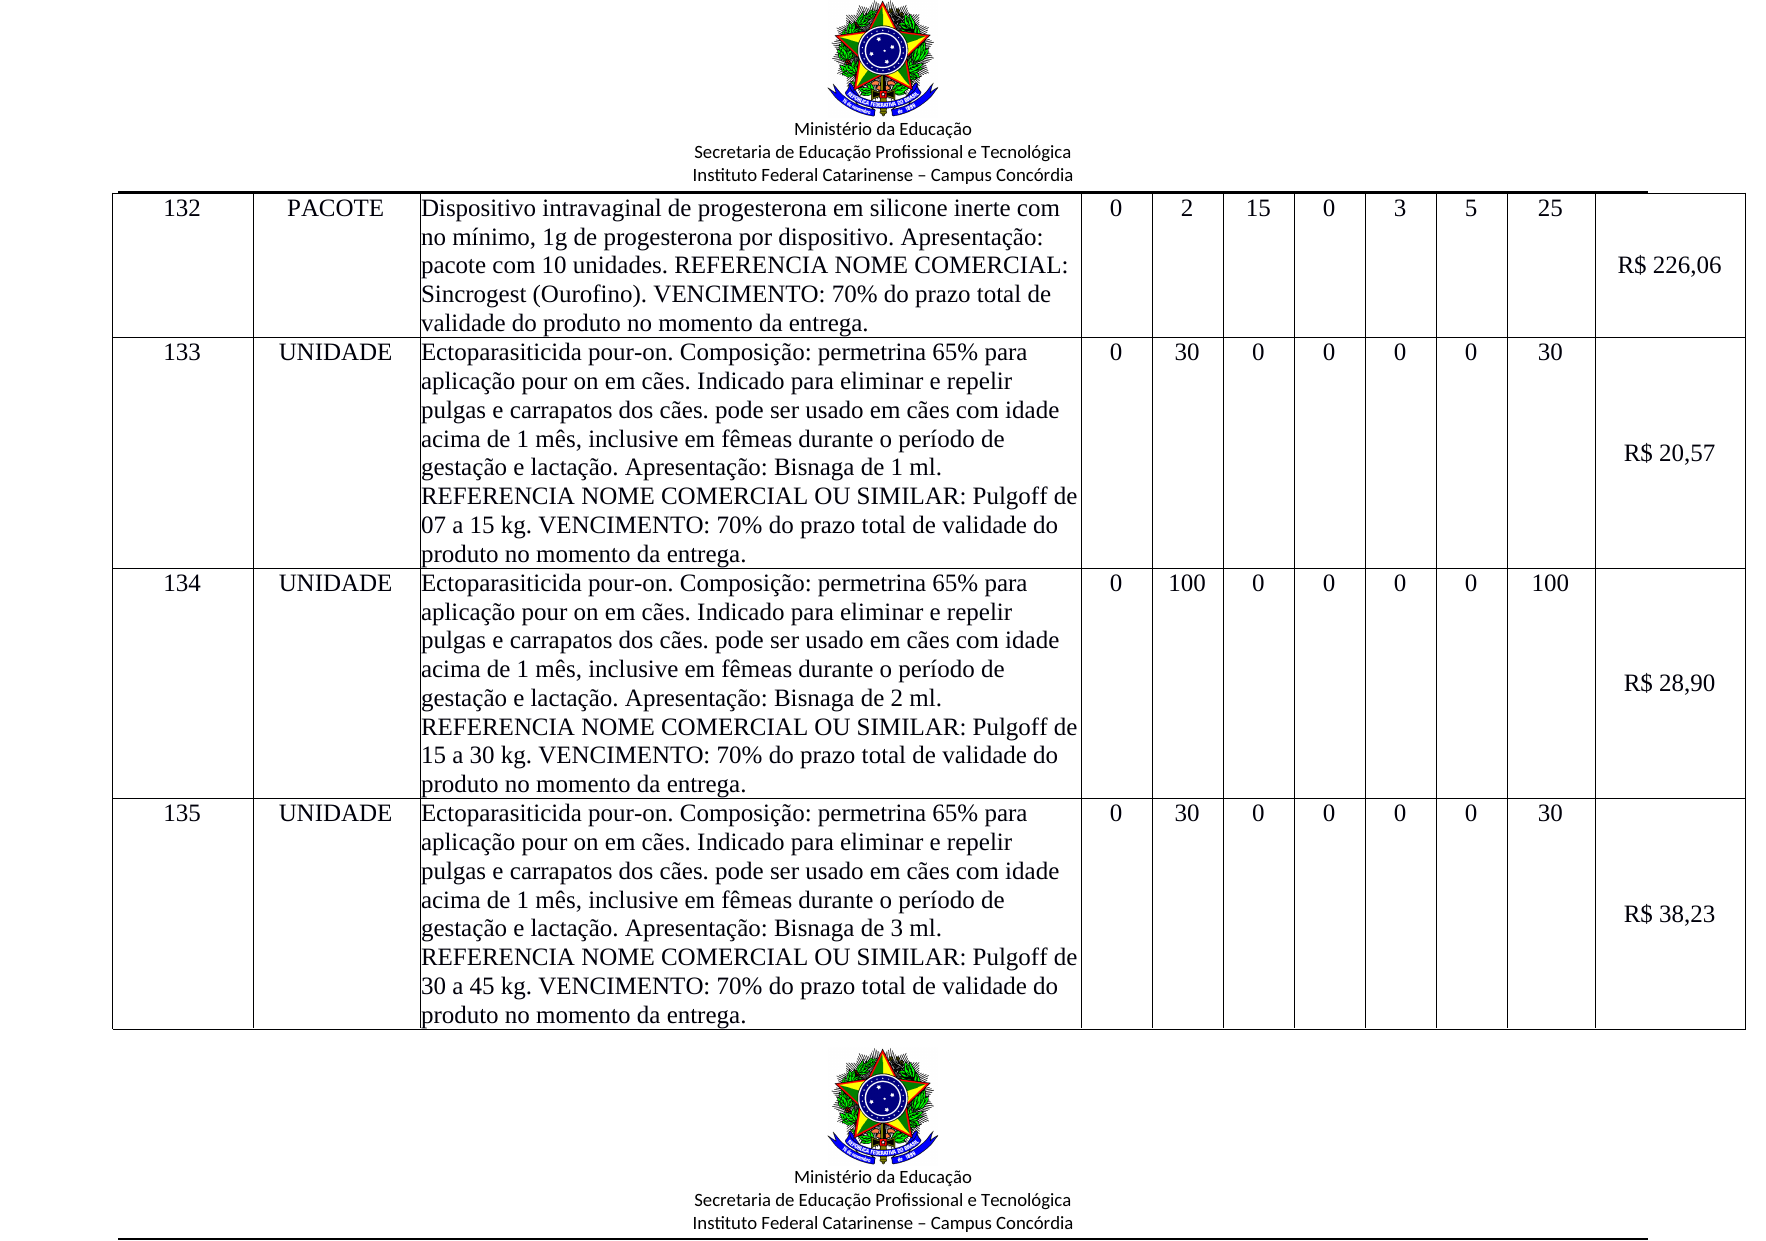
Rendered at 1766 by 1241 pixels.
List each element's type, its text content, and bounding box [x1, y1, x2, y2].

table_cell 0 [1224, 569, 1294, 798]
table_cell 0 [1437, 569, 1507, 798]
table_cell 2 [1153, 194, 1223, 337]
table_cell 0 [1224, 338, 1294, 567]
table_cell 0 [1437, 338, 1507, 567]
table_cell 133 [113, 338, 253, 567]
table_cell R$ 28,90 [1596, 569, 1745, 798]
table_cell 30 [1153, 799, 1223, 1028]
table_cell 0 [1366, 338, 1436, 567]
table_cell 0 [1295, 799, 1365, 1028]
table_cell 134 [113, 569, 253, 798]
table_cell Dispositivo intravaginal de progesterona em silicone inerte com no mínimo, 1g de progesterona por dispositivo. Apresentação: pacote com 10 unidades. REFERENCIA NOME COMERCIAL: Sincrogest (Ourofino). VENCIMENTO: 70% do prazo total de validade do produto no momento da entrega. [421, 194, 1081, 337]
table_cell R$ 20,57 [1596, 338, 1745, 567]
table_cell PACOTE [254, 194, 420, 337]
table_cell 0 [1224, 799, 1294, 1028]
table_cell 3 [1366, 194, 1436, 337]
table_cell 0 [1082, 338, 1152, 567]
table_cell 15 [1224, 194, 1294, 337]
picture [827, 1047, 939, 1166]
picture [827, 0, 939, 118]
table_cell 0 [1295, 338, 1365, 567]
table_cell 135 [113, 799, 253, 1028]
table_cell 0 [1082, 569, 1152, 798]
table_cell Ectoparasiticida pour-on. Composição: permetrina 65% para aplicação pour on em cães. Indicado para eliminar e repelir pulgas e carrapatos dos cães. pode ser usado em cães com idade acima de 1 mês, inclusive em fêmeas durante o período de gestação e lactação. Apresentação: Bisnaga de 2 ml. REFERENCIA NOME COMERCIAL OU SIMILAR: Pulgoff de 15 a 30 kg. VENCIMENTO: 70% do prazo total de validade do produto no momento da entrega. [421, 569, 1081, 798]
table_cell 30 [1153, 338, 1223, 567]
table_cell UNIDADE [254, 799, 420, 1028]
table_cell UNIDADE [254, 338, 420, 567]
table_cell R$ 38,23 [1596, 799, 1745, 1028]
table_cell 30 [1508, 338, 1595, 567]
table_cell 100 [1508, 569, 1595, 798]
table_cell R$ 226,06 [1596, 194, 1745, 337]
table_cell Ectoparasiticida pour-on. Composição: permetrina 65% para aplicação pour on em cães. Indicado para eliminar e repelir pulgas e carrapatos dos cães. pode ser usado em cães com idade acima de 1 mês, inclusive em fêmeas durante o período de gestação e lactação. Apresentação: Bisnaga de 3 ml. REFERENCIA NOME COMERCIAL OU SIMILAR: Pulgoff de 30 a 45 kg. VENCIMENTO: 70% do prazo total de validade do produto no momento da entrega. [421, 799, 1081, 1028]
table_cell 0 [1082, 194, 1152, 337]
table_cell UNIDADE [254, 569, 420, 798]
table_cell 0 [1295, 194, 1365, 337]
table_cell 30 [1508, 799, 1595, 1028]
table_cell Ectoparasiticida pour-on. Composição: permetrina 65% para aplicação pour on em cães. Indicado para eliminar e repelir pulgas e carrapatos dos cães. pode ser usado em cães com idade acima de 1 mês, inclusive em fêmeas durante o período de gestação e lactação. Apresentação: Bisnaga de 1 ml. REFERENCIA NOME COMERCIAL OU SIMILAR: Pulgoff de 07 a 15 kg. VENCIMENTO: 70% do prazo total de validade do produto no momento da entrega. [421, 338, 1081, 567]
table_cell 0 [1295, 569, 1365, 798]
table_cell 100 [1153, 569, 1223, 798]
table_cell 5 [1437, 194, 1507, 337]
table_cell 0 [1366, 799, 1436, 1028]
table_cell 0 [1082, 799, 1152, 1028]
table_cell 0 [1437, 799, 1507, 1028]
table_cell 132 [113, 194, 253, 337]
table_cell 0 [1366, 569, 1436, 798]
table_cell 25 [1508, 194, 1595, 337]
